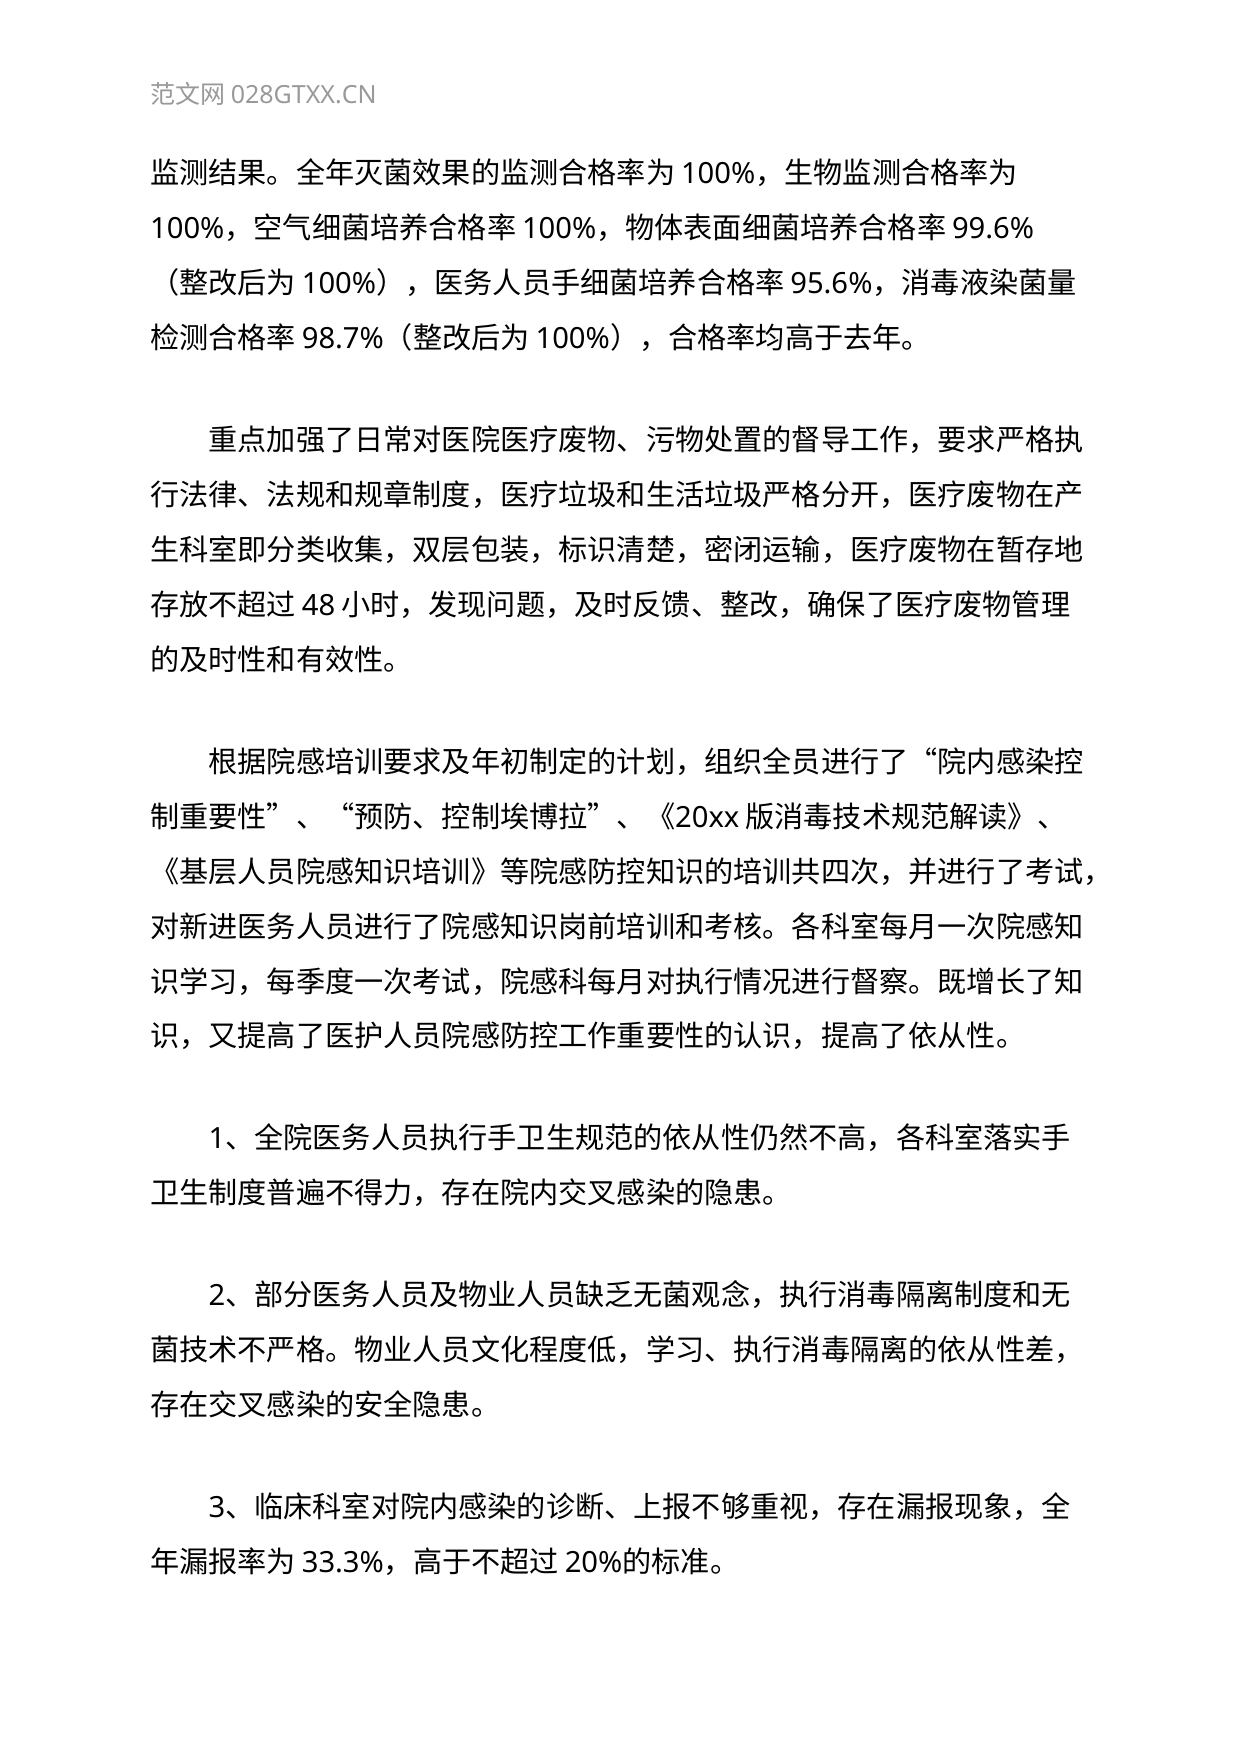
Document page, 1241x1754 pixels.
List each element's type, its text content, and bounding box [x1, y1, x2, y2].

text 根据院感培训要求及年初制定的计划，组织全员进行了“院内感染控制重要性”、“预防、控制埃博拉”、《20xx版消毒技术规范解读》、《基层人员院感知识培训》等院感防控知识的培训共四次，并进行了考试，对新进医务人员进行了院感知识岗前培训和考核。各科室每月一次院感知识学习，每季度一次考试，院感科每月对执行情况进行督察。既增长了知识，又提高了医护人员院感防控工作重要性的认识，提高了依从性。 [150, 738, 1090, 1055]
text 重点加强了日常对医院医疗废物、污物处置的督导工作，要求严格执行法律、法规和规章制度，医疗垃圾和生活垃圾严格分开，医疗废物在产生科室即分类收集，双层包装，标识清楚，密闭运输，医疗废物在暂存地存放不超过48小时，发现问题，及时反馈、整改，确保了医疗废物管理的及时性和有效性。 [150, 417, 1090, 679]
text 3、临床科室对院内感染的诊断、上报不够重视，存在漏报现象，全年漏报率为33.3%，高于不超过20%的标准。 [150, 1483, 1090, 1581]
text 1、全院医务人员执行手卫生规范的依从性仍然不高，各科室落实手卫生制度普遍不得力，存在院内交叉感染的隐患。 [150, 1115, 1090, 1212]
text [150, 150, 1090, 357]
text 2、部分医务人员及物业人员缺乏无菌观念，执行消毒隔离制度和无菌技术不严格。物业人员文化程度低，学习、执行消毒隔离的依从性差，存在交叉感染的安全隐患。 [150, 1272, 1090, 1424]
